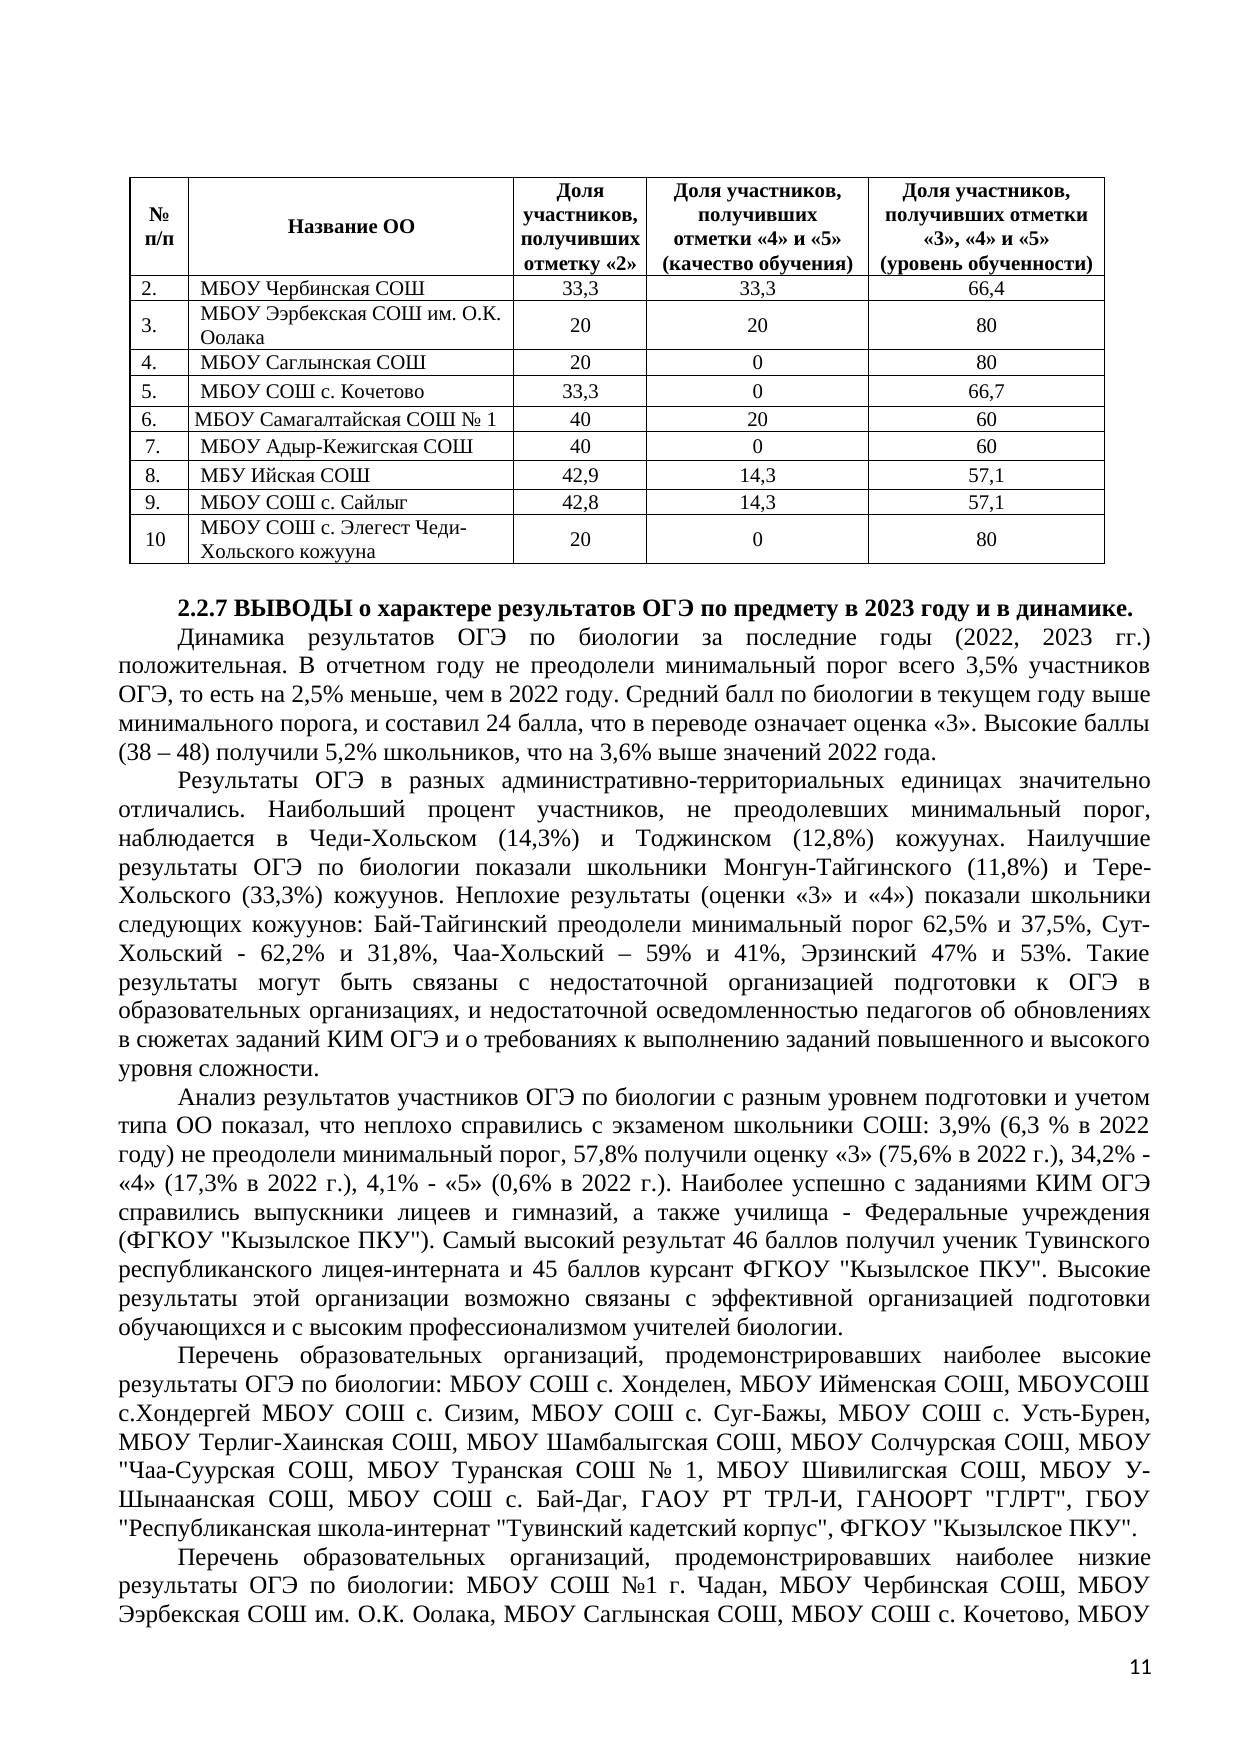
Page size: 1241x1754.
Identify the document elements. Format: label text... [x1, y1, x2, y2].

table_header № п/п [131, 178, 188, 274]
text Результаты ОГЭ в разных административно-территориальных единицах значительно отличались. Наибольший процент участников, не преодолевших минимальный порог, наблюдается в Чеди-Хольском (14,3%) и Тоджинском (12,8%) кожуунах. Наилучшие результаты ОГЭ по биологии показали школьники Монгун-Тайгинского (11,8%) и Тере-Хольского (33,3%) кожуунов. Неплохие результаты (оценки «3» и «4») показали школьники следующих кожуунов: Бай-Тайгинский преодолели минимальный порог 62,5% и 37,5%, Сут-Хольский - 62,2% и 31,8%, Чаа-Хольский – 59% и 41%, Эрзинский 47% и 53%. Такие результаты могут быть связаны с недостаточной организацией подготовки к ОГЭ в образовательных организациях, и недостаточной осведомленностью педагогов об обновлениях в сюжетах заданий КИМ ОГЭ и о требованиях к выполнению заданий повышенного и высокого уровня сложности. [118, 766, 1152, 1082]
table_cell 0 [647, 350, 868, 375]
table_cell 14,3 [647, 490, 868, 514]
table_cell МБОУ Ээрбекская СОШ им. О.К. Оолака [189, 301, 513, 349]
table_cell 80 [869, 301, 1104, 349]
table_cell 33,3 [647, 276, 868, 299]
table_cell МБОУ СОШ с. Сайлыг [189, 490, 513, 514]
table_cell 4. [131, 350, 188, 375]
table_cell МБОУ Адыр-Кежигская СОШ [189, 432, 513, 460]
text Динамика результатов ОГЭ по биологии за последние годы (2022, 2023 гг.) положительная. В отчетном году не преодолели минимальный порог всего 3,5% участников ОГЭ, то есть на 2,5% меньше, чем в 2022 году. Средний балл по биологии в текущем году выше минимального порога, и составил 24 балла, что в переводе означает оценка «3». Высокие баллы (38 – 48) получили 5,2% школьников, что на 3,6% выше значений 2022 года. [118, 622, 1152, 766]
table_cell 42,9 [514, 461, 646, 489]
table_cell 20 [514, 515, 646, 563]
table_cell 6. [131, 407, 188, 431]
table_cell 9. [131, 490, 188, 514]
table_cell 10 [131, 515, 188, 563]
table_cell 3. [131, 301, 188, 349]
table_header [647, 178, 868, 274]
table_cell 42,8 [514, 490, 646, 514]
table_cell 2. [131, 276, 188, 299]
table_cell 40 [514, 432, 646, 460]
table_cell 60 [869, 432, 1104, 460]
table_cell МБОУ Чербинская СОШ [189, 276, 513, 299]
table_cell 57,1 [869, 490, 1104, 514]
table_cell 20 [647, 301, 868, 349]
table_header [869, 178, 1104, 274]
text 2.2.7 ВЫВОДЫ о характере результатов ОГЭ по предмету в 2023 году и в динамике. [118, 593, 1152, 622]
table_cell 66,7 [869, 376, 1104, 406]
table_cell 80 [869, 350, 1104, 375]
table_cell 57,1 [869, 461, 1104, 489]
table_cell 80 [869, 515, 1104, 563]
table_cell 5. [131, 376, 188, 406]
table_cell МБОУ СОШ с. Кочетово [189, 376, 513, 406]
table_cell 20 [514, 350, 646, 375]
table_cell 33,3 [514, 376, 646, 406]
table_cell 0 [647, 432, 868, 460]
table_cell 7. [131, 432, 188, 460]
table_cell МБОУ Самагалтайская СОШ № 1 [189, 407, 513, 431]
table_cell 20 [514, 301, 646, 349]
table_header Доля участников, получивших отметку «2» [514, 178, 646, 274]
table_cell 66,4 [869, 276, 1104, 299]
table_header Название ОО [189, 178, 513, 274]
table_cell 33,3 [514, 276, 646, 299]
table_cell 0 [647, 376, 868, 406]
table_cell МБУ Ийская СОШ [189, 461, 513, 489]
table_cell 60 [869, 407, 1104, 431]
table_cell МБОУ Саглынская СОШ [189, 350, 513, 375]
table_cell 8. [131, 461, 188, 489]
table_cell 14,3 [647, 461, 868, 489]
text Перечень образовательных организаций, продемонстрировавших наиболее высокие результаты ОГЭ по биологии: МБОУ СОШ с. Хонделен, МБОУ Ийменская СОШ, МБОУСОШ с.Хондергей МБОУ СОШ с. Сизим, МБОУ СОШ с. Суг-Бажы, МБОУ СОШ с. Усть-Бурен, МБОУ Терлиг-Хаинская СОШ, МБОУ Шамбалыгская СОШ, МБОУ Солчурская СОШ, МБОУ "Чаа-Суурская СОШ, МБОУ Туранская СОШ № 1, МБОУ Шивилигская СОШ, МБОУ У-Шынаанская СОШ, МБОУ СОШ с. Бай-Даг, ГАОУ РТ ТРЛ-И, ГАНООРТ "ГЛРТ", ГБОУ "Республиканская школа-интернат "Тувинский кадетский корпус", ФГКОУ "Кызылское ПКУ". [118, 1341, 1152, 1542]
table_cell МБОУ СОШ с. Элегест Чеди-Хольского кожууна [189, 515, 513, 563]
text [118, 1542, 1152, 1628]
table_cell 40 [514, 407, 646, 431]
text Анализ результатов участников ОГЭ по биологии с разным уровнем подготовки и учетом типа ОО показал, что неплохо справились с экзаменом школьники СОШ: 3,9% (6,3 % в 2022 году) не преодолели минимальный порог, 57,8% получили оценку «3» (75,6% в 2022 г.), 34,2% - «4» (17,3% в 2022 г.), 4,1% - «5» (0,6% в 2022 г.). Наиболее успешно с заданиями КИМ ОГЭ справились выпускники лицеев и гимназий, а также училища - Федеральные учреждения (ФГКОУ "Кызылское ПКУ"). Самый высокий результат 46 баллов получил ученик Тувинского республиканского лицея-интерната и 45 баллов курсант ФГКОУ "Кызылское ПКУ". Высокие результаты этой организации возможно связаны с эффективной организацией подготовки обучающихся и с высоким профессионализмом учителей биологии. [118, 1082, 1152, 1341]
table_cell 0 [647, 515, 868, 563]
table_cell 20 [647, 407, 868, 431]
